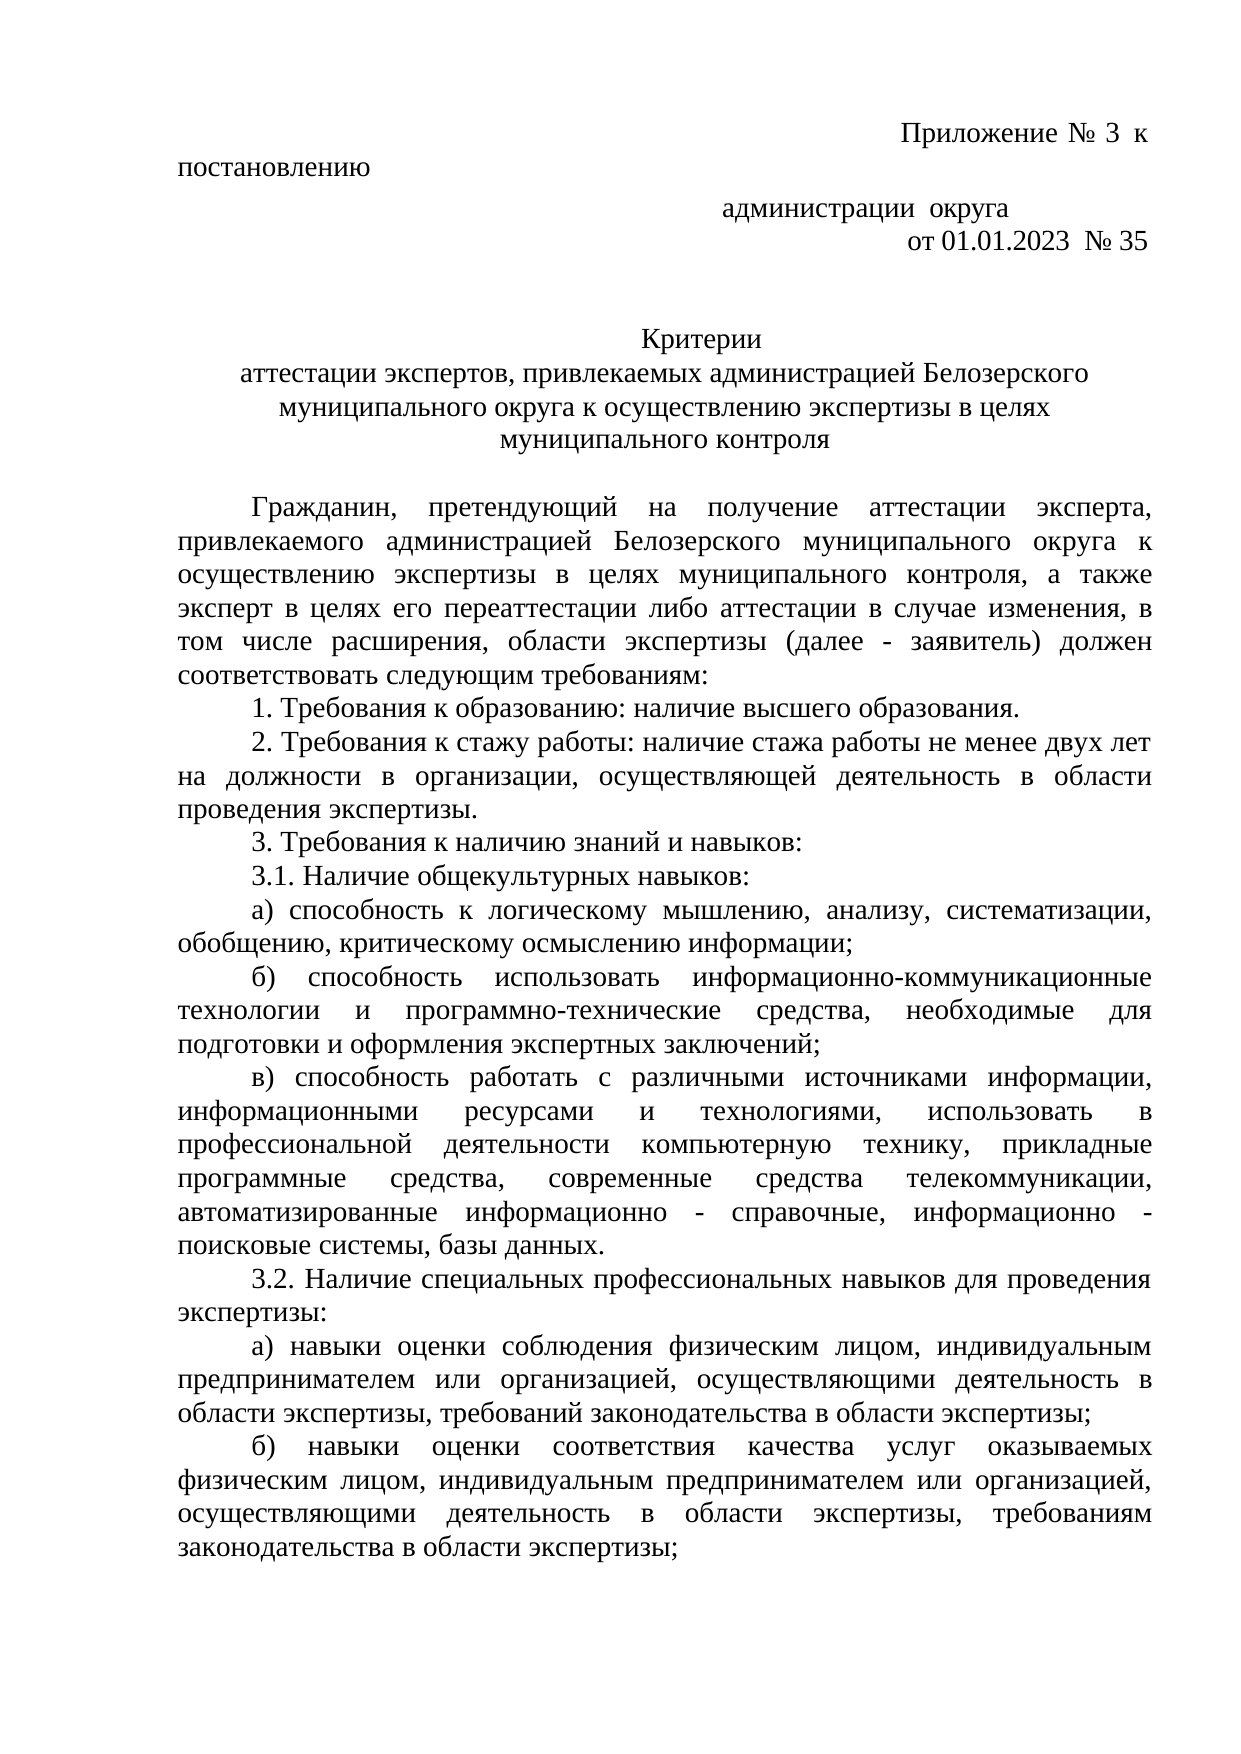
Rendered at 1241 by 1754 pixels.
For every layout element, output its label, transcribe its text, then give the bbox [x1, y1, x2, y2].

text б) навыки оценки соответствия качества услуг оказываемых физическим лицом, индивидуальным предпринимателем или организацией, осуществляющими деятельность в области экспертизы, требованиям законодательства в области экспертизы; [177, 1428, 1152, 1563]
text б) способность использовать информационно-коммуникационные технологии и программно-технические средства, необходимые для подготовки и оформления экспертных заключений; [177, 959, 1152, 1059]
list Требования к образованию: наличие высшего образования. [251, 691, 1198, 724]
text Приложение № 3 к постановлению [177, 116, 1148, 183]
text Критерии [229, 322, 1173, 355]
text аттестации экспертов, привлекаемых администрацией Белозерского муниципального округа к осуществлению экспертизы в целях [229, 355, 1100, 422]
text муниципального контроля [233, 422, 1097, 456]
list Требования к наличию знаний и навыков: [251, 825, 1198, 858]
list Наличие общекультурных навыков: [251, 858, 1198, 892]
text а) способность к логическому мышлению, анализу, систематизации, обобщению, критическому осмыслению информации; [177, 892, 1152, 959]
text а) навыки оценки соблюдения физическим лицом, индивидуальным предпринимателем или организацией, осуществляющими деятельность в области экспертизы, требований законодательства в области экспертизы; [177, 1328, 1152, 1428]
text Гражданин, претендующий на получение аттестации эксперта, привлекаемого администрацией Белозерского муниципального округа к осуществлению экспертизы в целях муниципального контроля, а также эксперт в целях его переаттестации либо аттестации в случае изменения, в том числе расширения, области экспертизы (далее - заявитель) должен соответствовать следующим требованиям: [177, 489, 1152, 691]
text администрации округа [177, 190, 1148, 223]
list Требования к стажу работы: наличие стажа работы не менее двух лет на должности в организации, осуществляющей деятельность в области проведения экспертизы. [177, 724, 1152, 825]
text от 01.01.2023 № 35 [154, 223, 1148, 257]
list Наличие специальных профессиональных навыков для проведения экспертизы: [177, 1261, 1151, 1328]
text в) способность работать с различными источниками информации, информационными ресурсами и технологиями, использовать в профессиональной деятельности компьютерную технику, прикладные программные средства, современные средства телекоммуникации, автоматизированные информационно - справочные, информационно - поисковые системы, базы данных. [177, 1059, 1152, 1261]
